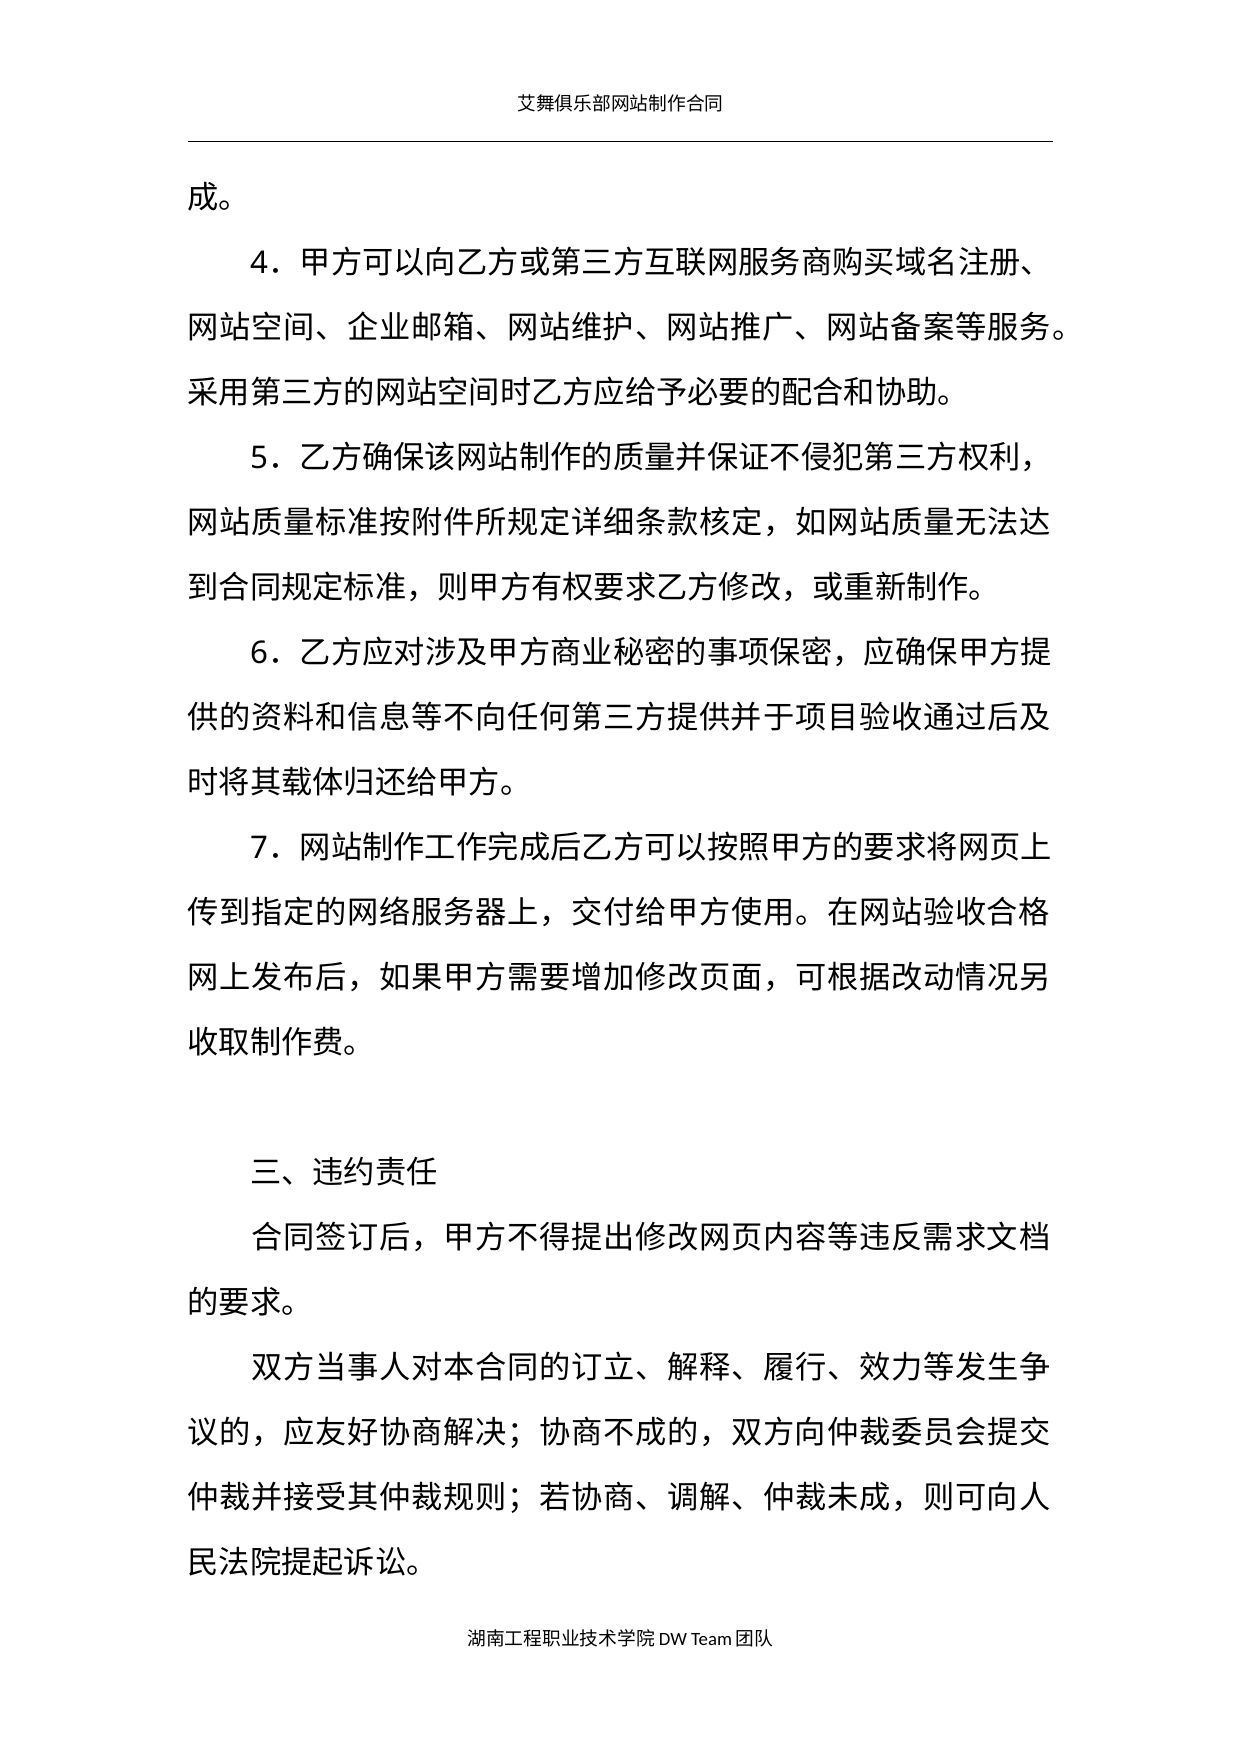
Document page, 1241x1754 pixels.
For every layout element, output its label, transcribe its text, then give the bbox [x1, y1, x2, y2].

text 5．乙方确保该网站制作的质量并保证不侵犯第三方权利，网站质量标准按附件所规定详细条款核定，如网站质量无法达到合同规定标准，则甲方有权要求乙方修改，或重新制作。 [187, 422, 1053, 617]
text 合同签订后，甲方不得提出修改网页内容等违反需求文档的要求。 [187, 1202, 1053, 1332]
text 7．网站制作工作完成后乙方可以按照甲方的要求将网页上传到指定的网络服务器上，交付给甲方使用。在网站验收合格网上发布后，如果甲方需要增加修改页面，可根据改动情况另收取制作费。 [187, 812, 1053, 1072]
text 6．乙方应对涉及甲方商业秘密的事项保密，应确保甲方提供的资料和信息等不向任何第三方提供并于项目验收通过后及时将其载体归还给甲方。 [187, 617, 1053, 812]
text 4．甲方可以向乙方或第三方互联网服务商购买域名注册、网站空间、企业邮箱、网站维护、网站推广、网站备案等服务。采用第三方的网站空间时乙方应给予必要的配合和协助。 [187, 227, 1053, 422]
text 三、违约责任 [187, 1137, 1053, 1202]
text 双方当事人对本合同的订立、解释、履行、效力等发生争议的，应友好协商解决；协商不成的，双方向仲裁委员会提交仲裁并接受其仲裁规则；若协商、调解、仲裁未成，则可向人民法院提起诉讼。 [187, 1332, 1053, 1592]
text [187, 162, 1053, 227]
